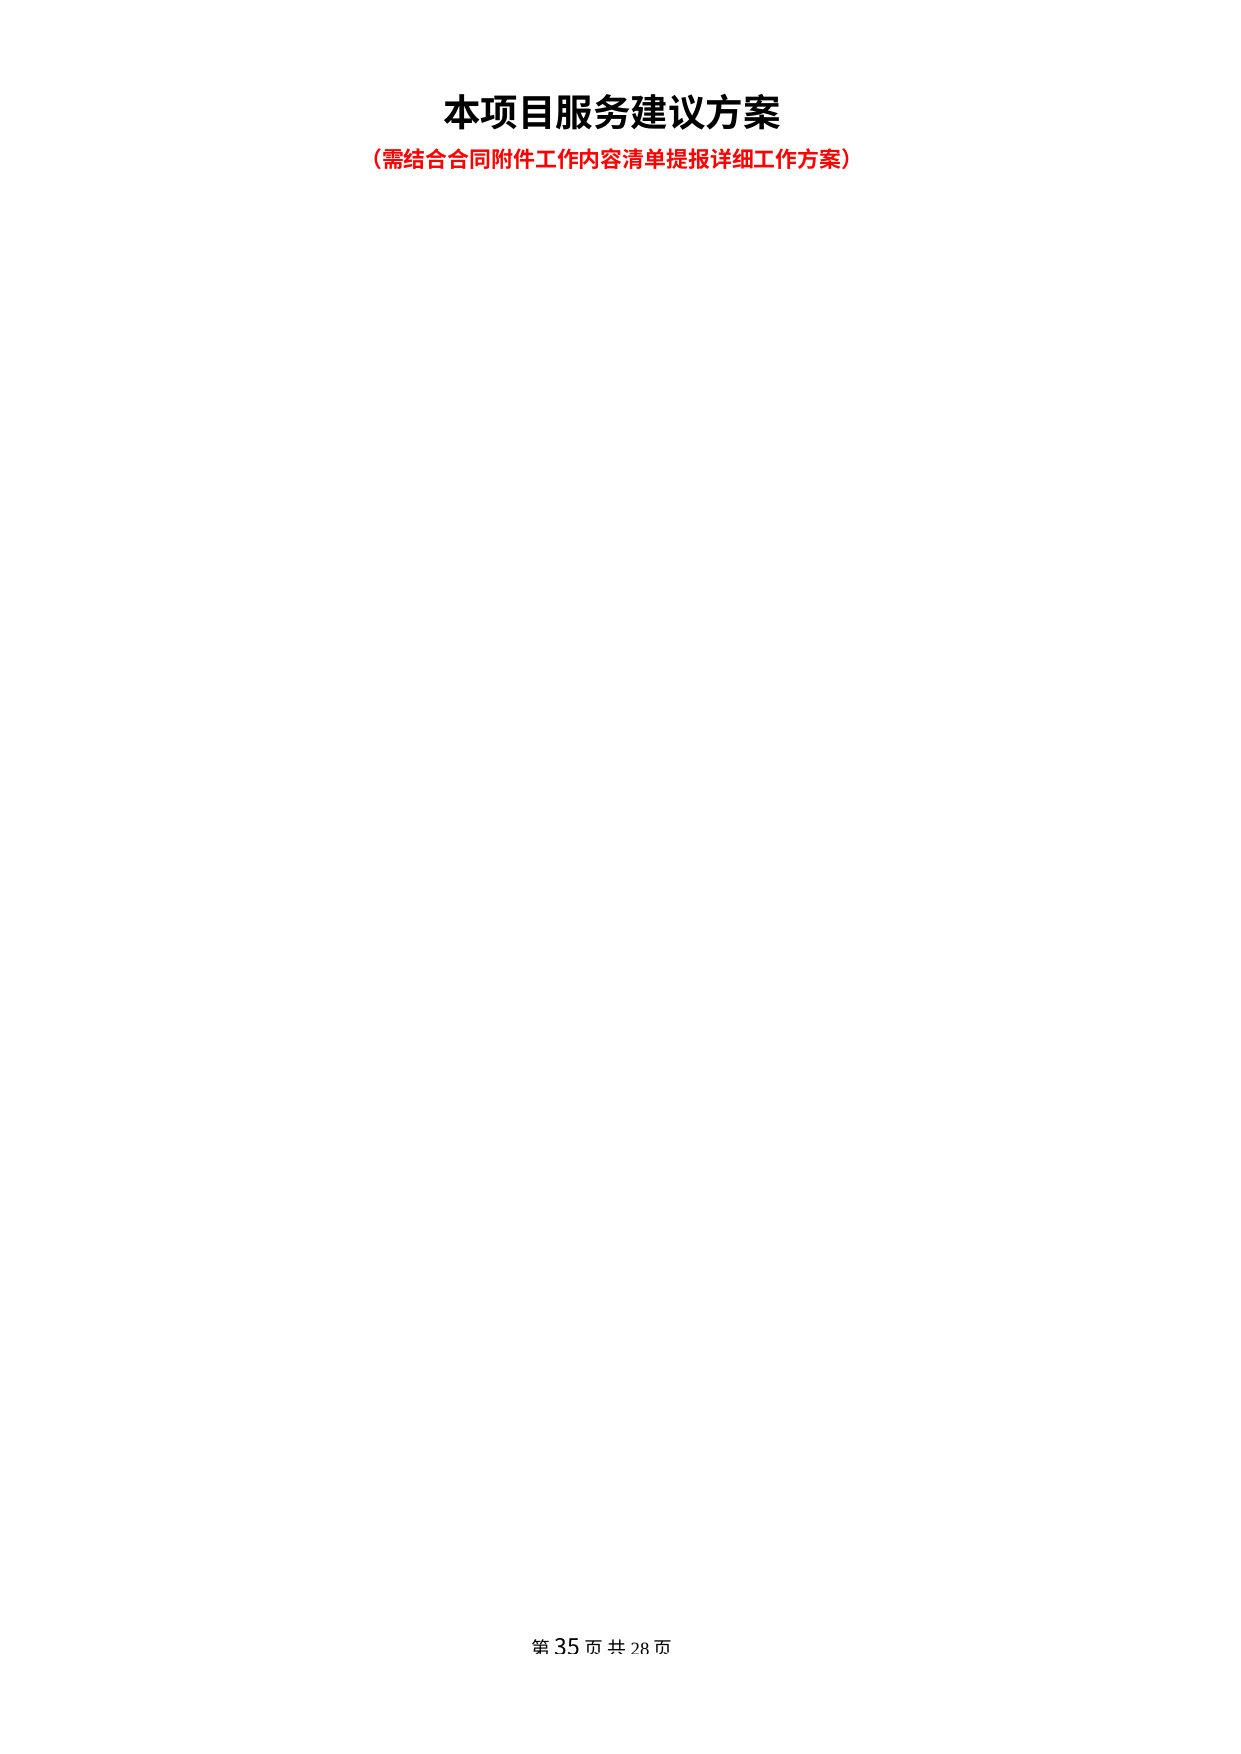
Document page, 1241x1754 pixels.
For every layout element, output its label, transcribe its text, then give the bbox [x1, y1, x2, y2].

text （需结合合同附件工作内容清单提报详细工作方案） [133, 142, 1090, 173]
text 本项目服务建议方案 [133, 83, 1090, 137]
